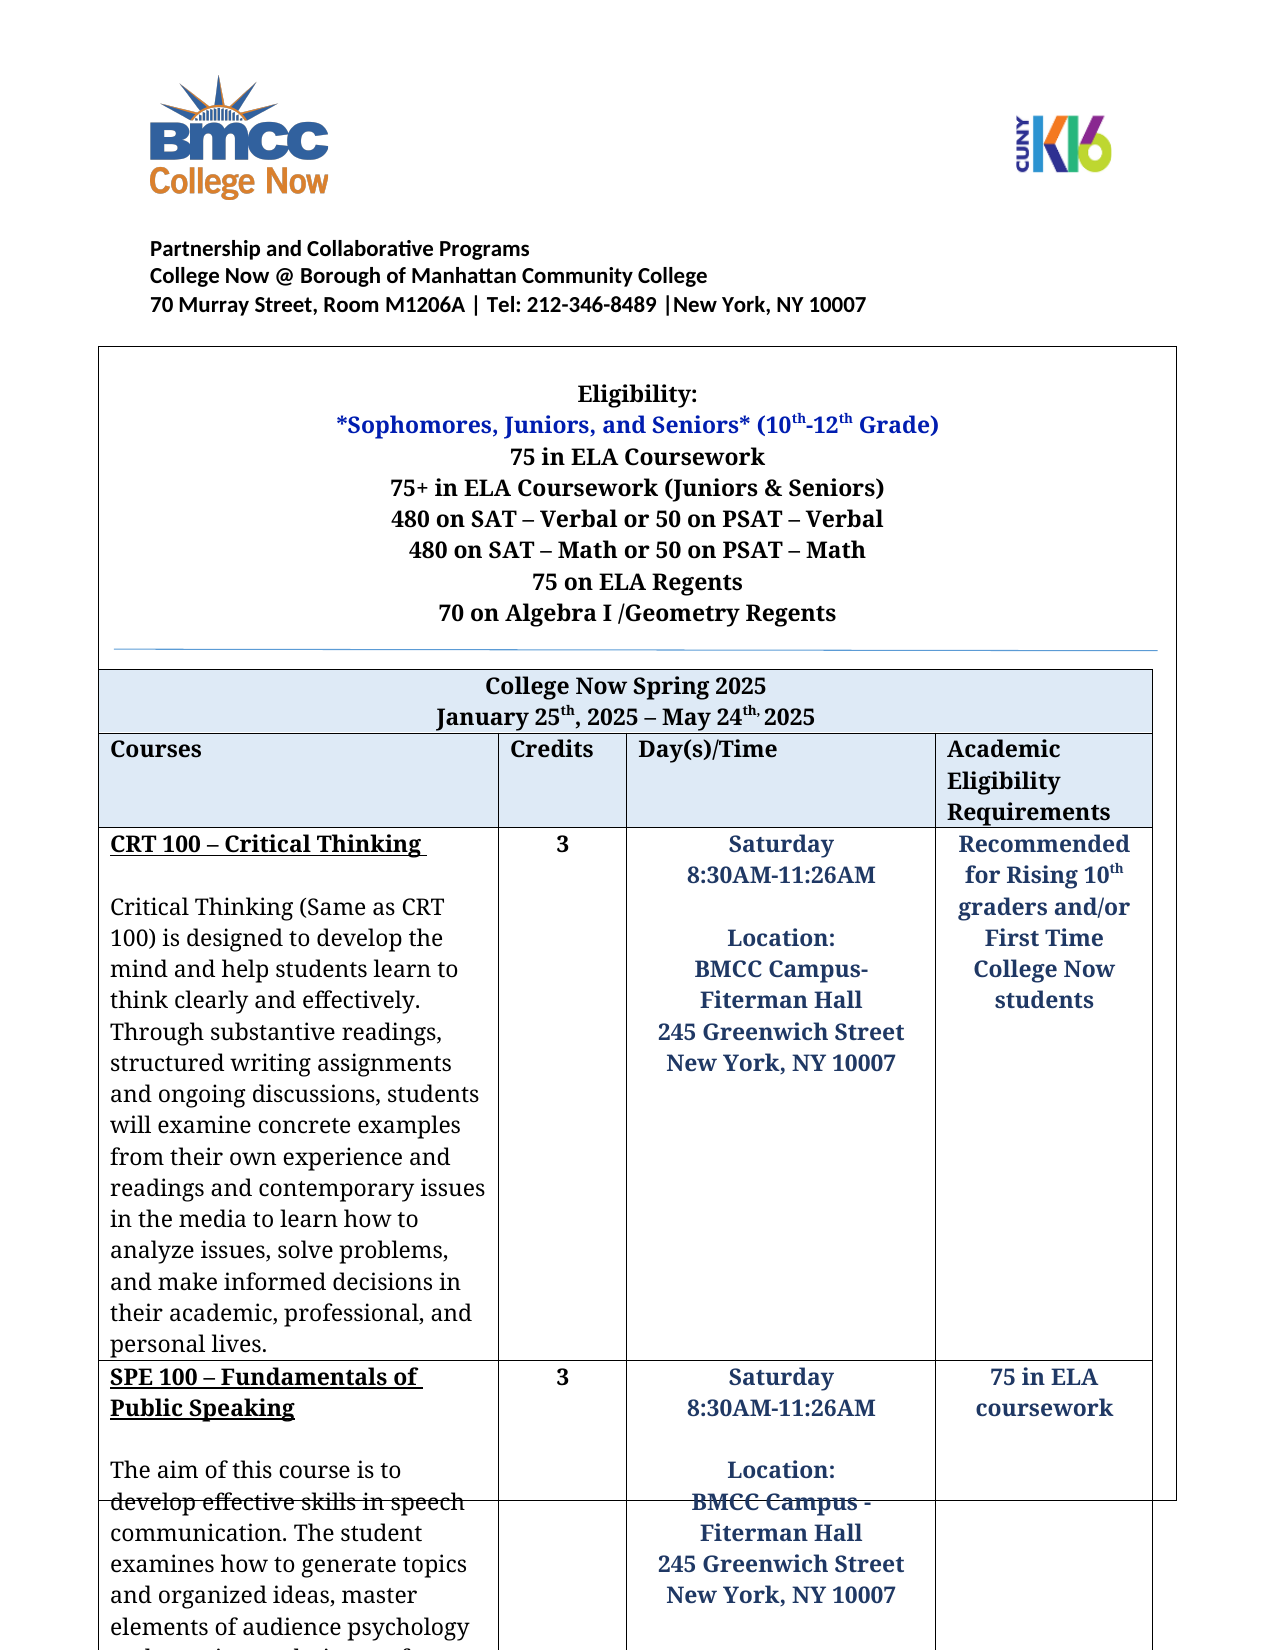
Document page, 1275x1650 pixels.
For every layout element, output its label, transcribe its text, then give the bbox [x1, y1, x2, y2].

table_header Eligibility: *Sophomores, Juniors, and Seniors* (10th-12th Grade) 75 in ELA Coursework 75+ in ELA Coursework (Juniors & Seniors) 480 on SAT – Verbal or 50 on PSAT – Verbal 480 on SAT – Math or 50 on PSAT – Math 75 on ELA Regents 70 on Algebra I /Geometry Regents [99, 347, 1176, 1500]
picture [150, 75, 329, 200]
picture [1016, 90, 1112, 200]
